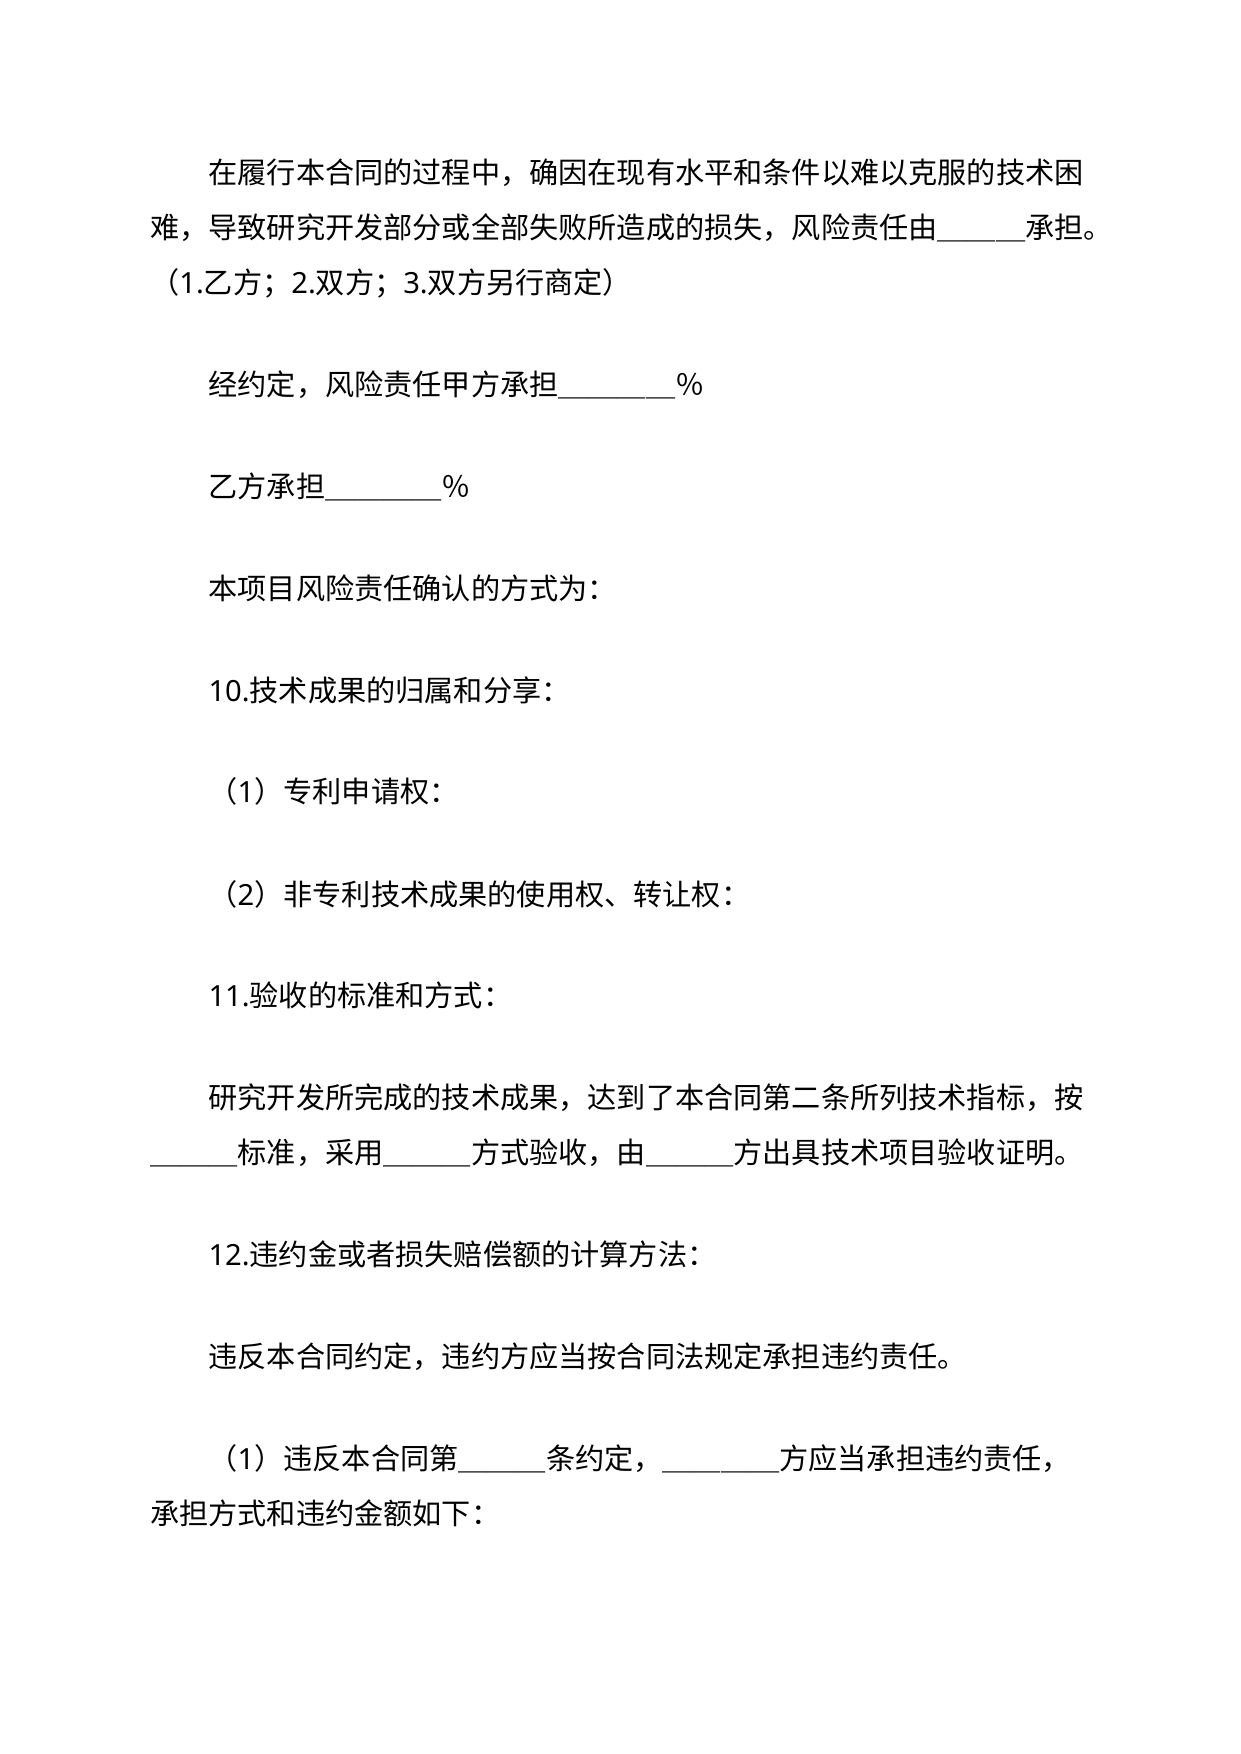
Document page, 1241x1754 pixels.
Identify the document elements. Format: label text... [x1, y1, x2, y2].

text 违反本合同约定，违约方应当按合同法规定承担违约责任。 [150, 1334, 1090, 1376]
text （1）违反本合同第＿＿＿条约定，＿＿＿＿方应当承担违约责任，承担方式和违约金额如下： [150, 1435, 1090, 1533]
text 12.违约金或者损失赔偿额的计算方法： [150, 1232, 1090, 1274]
text 在履行本合同的过程中，确因在现有水平和条件以难以克服的技术困难，导致研究开发部分或全部失败所造成的损失，风险责任由＿＿＿承担。（1.乙方；2.双方；3.双方另行商定） [150, 150, 1090, 302]
text 10.技术成果的归属和分享： [150, 667, 1090, 709]
text 本项目风险责任确认的方式为： [150, 565, 1090, 608]
text 乙方承担＿＿＿＿％ [150, 463, 1090, 506]
text 经约定，风险责任甲方承担＿＿＿＿％ [150, 362, 1090, 404]
text 研究开发所完成的技术成果，达到了本合同第二条所列技术指标，按＿＿＿标准，采用＿＿＿方式验收，由＿＿＿方出具技术项目验收证明。 [150, 1075, 1090, 1172]
text （2）非专利技术成果的使用权、转让权： [150, 871, 1090, 913]
text 11.验收的标准和方式： [150, 973, 1090, 1015]
text （1）专利申请权： [150, 769, 1090, 811]
